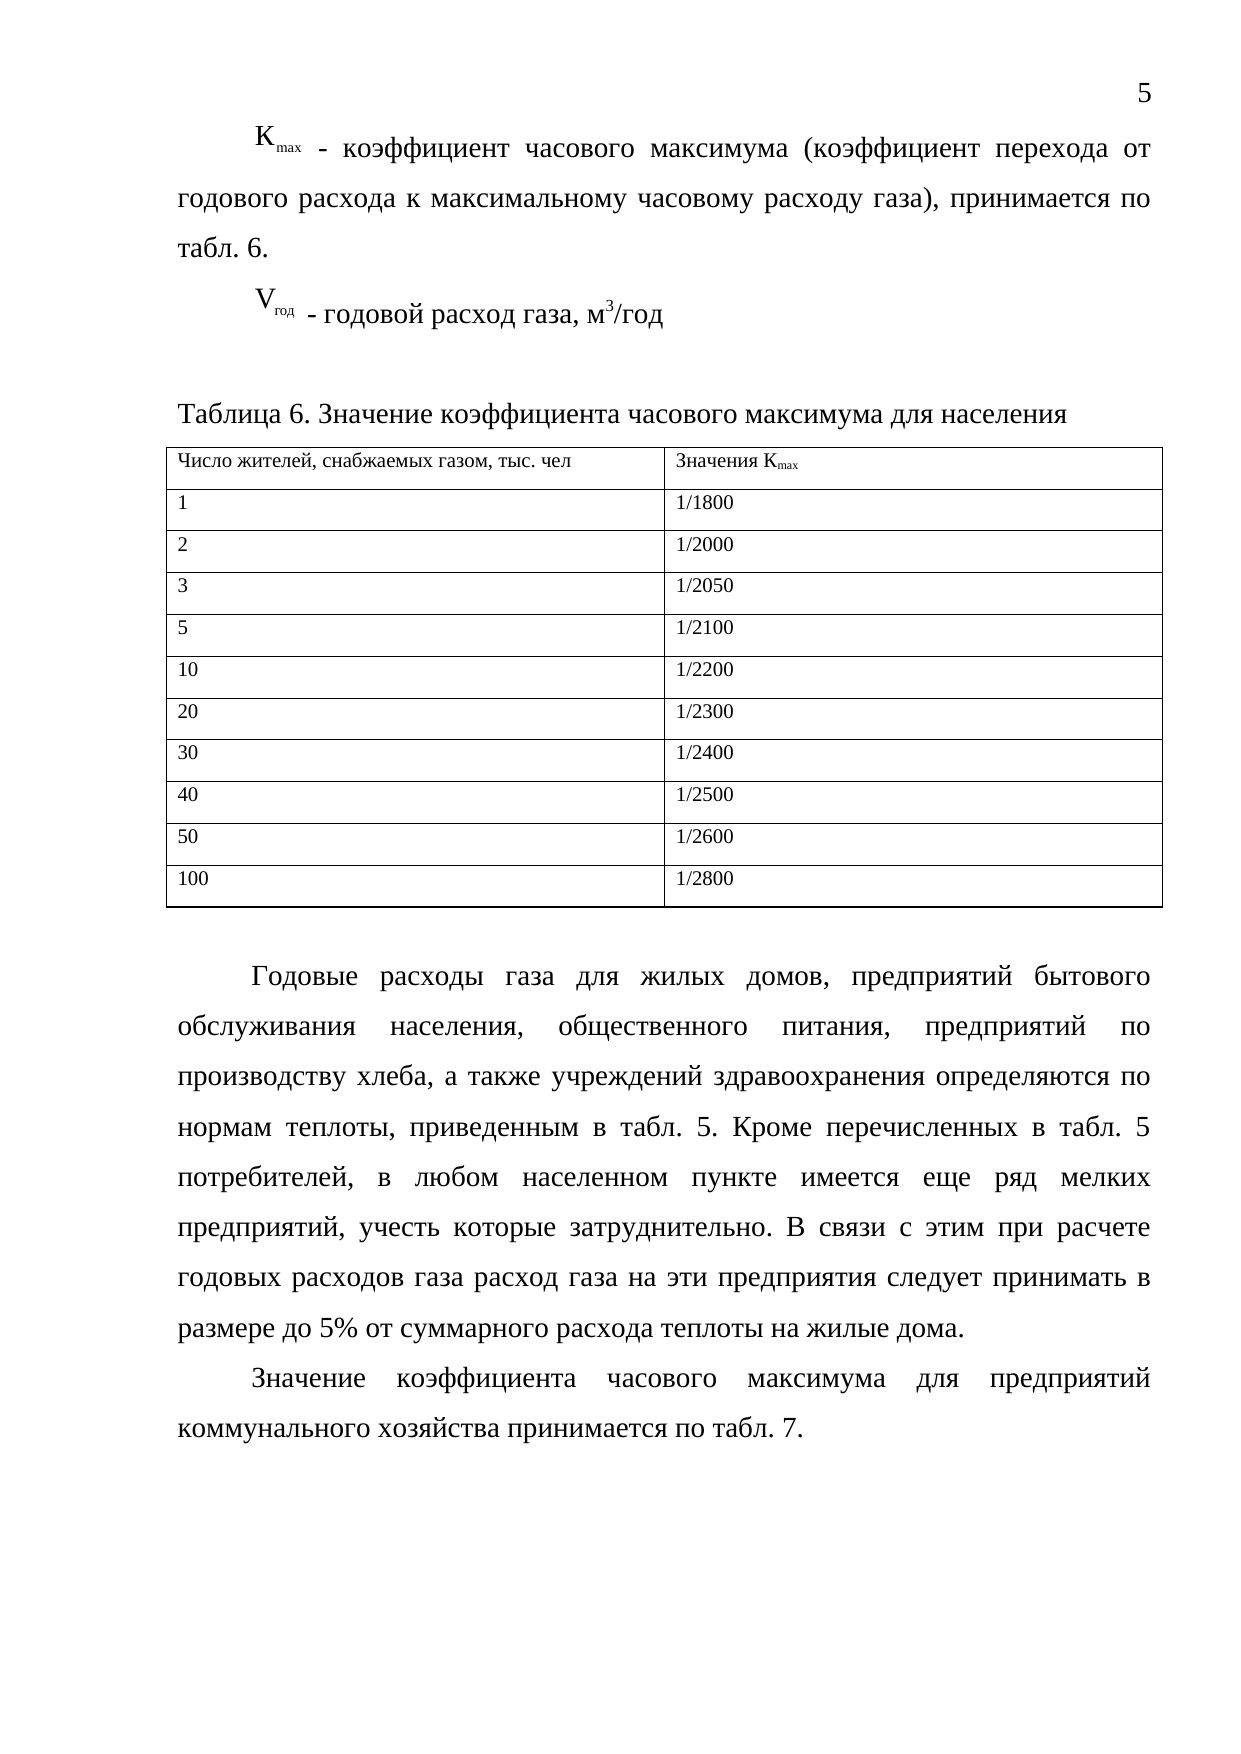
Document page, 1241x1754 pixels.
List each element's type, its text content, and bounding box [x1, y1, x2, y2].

table_cell 1/2200 [665, 657, 1162, 697]
table_cell 30 [167, 740, 664, 781]
table_cell 1/2500 [665, 782, 1162, 823]
table_cell 40 [167, 782, 664, 823]
table_header Значения Кmax [665, 448, 1162, 489]
text Годовые расходы газа для жилых домов, предприятий бытового обслуживания населения, общественного питания, предприятий по производству хлеба, а также учреждений здравоохранения определяются по нормам теплоты, приведенным в табл. 5. Кроме перечисленных в табл. 5 потребителей, в любом населенном пункте имеется еще ряд мелких предприятий, учесть которые затруднительно. В связи с этим при расчете годовых расходов газа расход газа на эти предприятия следует принимать в размере до 5% от суммарного расхода теплоты на жилые дома. [177, 958, 1152, 1343]
text Таблица 6. Значение коэффициента часового максимума для населения [177, 397, 1152, 430]
text - годовой расход газа, м3/год [177, 281, 1152, 329]
text - коэффициент часового максимума (коэффициент перехода от годового расхода к максимальному часовому расходу газа), принимается по табл. 6. [177, 118, 1152, 264]
table_cell 20 [167, 699, 664, 739]
table_cell 1/2400 [665, 740, 1162, 781]
table_cell 1/2300 [665, 699, 1162, 739]
table_cell 10 [167, 657, 664, 697]
table_cell 2 [167, 531, 664, 572]
table_cell 50 [167, 824, 664, 864]
table_header Число жителей, снабжаемых газом, тыс. чел [167, 448, 664, 489]
table_cell 1 [167, 490, 664, 530]
table_cell 100 [167, 866, 664, 906]
text Значение коэффициента часового максимума для предприятий коммунального хозяйства принимается по табл. 7. [177, 1360, 1152, 1444]
table_cell 1/2100 [665, 615, 1162, 656]
table_cell 3 [167, 573, 664, 614]
table_cell 5 [167, 615, 664, 656]
table_cell 1/1800 [665, 490, 1162, 530]
table_cell 1/2000 [665, 531, 1162, 572]
table_cell 1/2050 [665, 573, 1162, 614]
table_cell 1/2800 [665, 866, 1162, 906]
table_cell 1/2600 [665, 824, 1162, 864]
